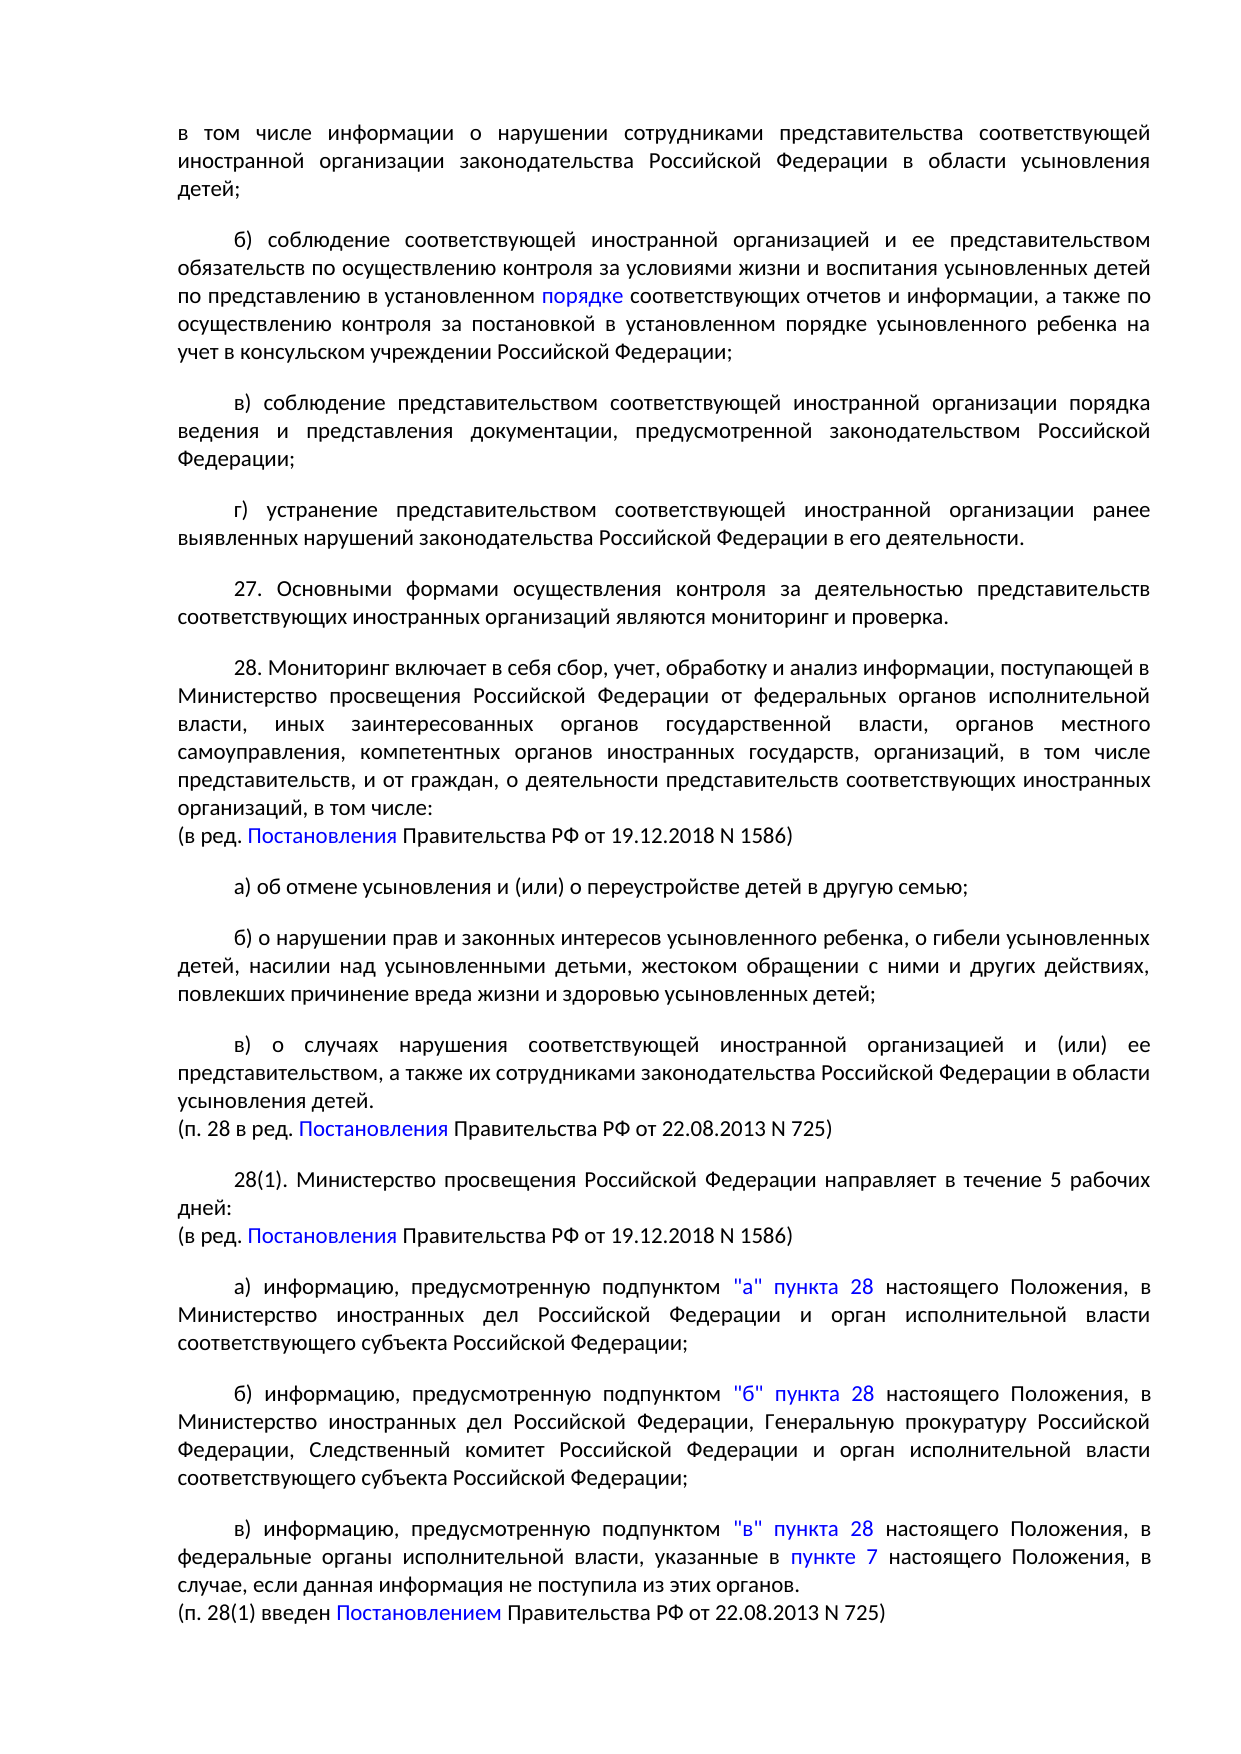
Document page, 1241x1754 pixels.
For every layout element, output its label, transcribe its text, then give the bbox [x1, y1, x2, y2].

text г) устранение представительством соответствующей иностранной организации ранее выявленных нарушений законодательства Российской Федерации в его деятельности. [177, 495, 1152, 551]
text а) информацию, предусмотренную подпунктом "а" пункта 28 настоящего Положения, в Министерство иностранных дел Российской Федерации и орган исполнительной власти соответствующего субъекта Российской Федерации; [177, 1272, 1152, 1356]
text (в ред. Постановления Правительства РФ от 19.12.2018 N 1586) [177, 821, 1152, 849]
text а) об отмене усыновления и (или) о переустройстве детей в другую семью; [177, 872, 1152, 900]
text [177, 118, 1152, 202]
text (в ред. Постановления Правительства РФ от 19.12.2018 N 1586) [177, 1221, 1152, 1249]
text в) информацию, предусмотренную подпунктом "в" пункта 28 настоящего Положения, в федеральные органы исполнительной власти, указанные в пункте 7 настоящего Положения, в случае, если данная информация не поступила из этих органов. [177, 1514, 1152, 1598]
text (п. 28 в ред. Постановления Правительства РФ от 22.08.2013 N 725) [177, 1114, 1152, 1142]
text 28. Мониторинг включает в себя сбор, учет, обработку и анализ информации, поступающей в Министерство просвещения Российской Федерации от федеральных органов исполнительной власти, иных заинтересованных органов государственной власти, органов местного самоуправления, компетентных органов иностранных государств, организаций, в том числе представительств, и от граждан, о деятельности представительств соответствующих иностранных организаций, в том числе: [177, 653, 1152, 821]
text (п. 28(1) введен Постановлением Правительства РФ от 22.08.2013 N 725) [177, 1598, 1152, 1626]
text 27. Основными формами осуществления контроля за деятельностью представительств соответствующих иностранных организаций являются мониторинг и проверка. [177, 574, 1152, 630]
text б) информацию, предусмотренную подпунктом "б" пункта 28 настоящего Положения, в Министерство иностранных дел Российской Федерации, Генеральную прокуратуру Российской Федерации, Следственный комитет Российской Федерации и орган исполнительной власти соответствующего субъекта Российской Федерации; [177, 1379, 1152, 1491]
text б) соблюдение соответствующей иностранной организацией и ее представительством обязательств по осуществлению контроля за условиями жизни и воспитания усыновленных детей по представлению в установленном порядке соответствующих отчетов и информации, а также по осуществлению контроля за постановкой в установленном порядке усыновленного ребенка на учет в консульском учреждении Российской Федерации; [177, 225, 1152, 365]
text в) о случаях нарушения соответствующей иностранной организацией и (или) ее представительством, а также их сотрудниками законодательства Российской Федерации в области усыновления детей. [177, 1030, 1152, 1114]
text 28(1). Министерство просвещения Российской Федерации направляет в течение 5 рабочих дней: [177, 1165, 1152, 1221]
text в) соблюдение представительством соответствующей иностранной организации порядка ведения и представления документации, предусмотренной законодательством Российской Федерации; [177, 388, 1152, 472]
text б) о нарушении прав и законных интересов усыновленного ребенка, о гибели усыновленных детей, насилии над усыновленными детьми, жестоком обращении с ними и других действиях, повлекших причинение вреда жизни и здоровью усыновленных детей; [177, 923, 1152, 1007]
